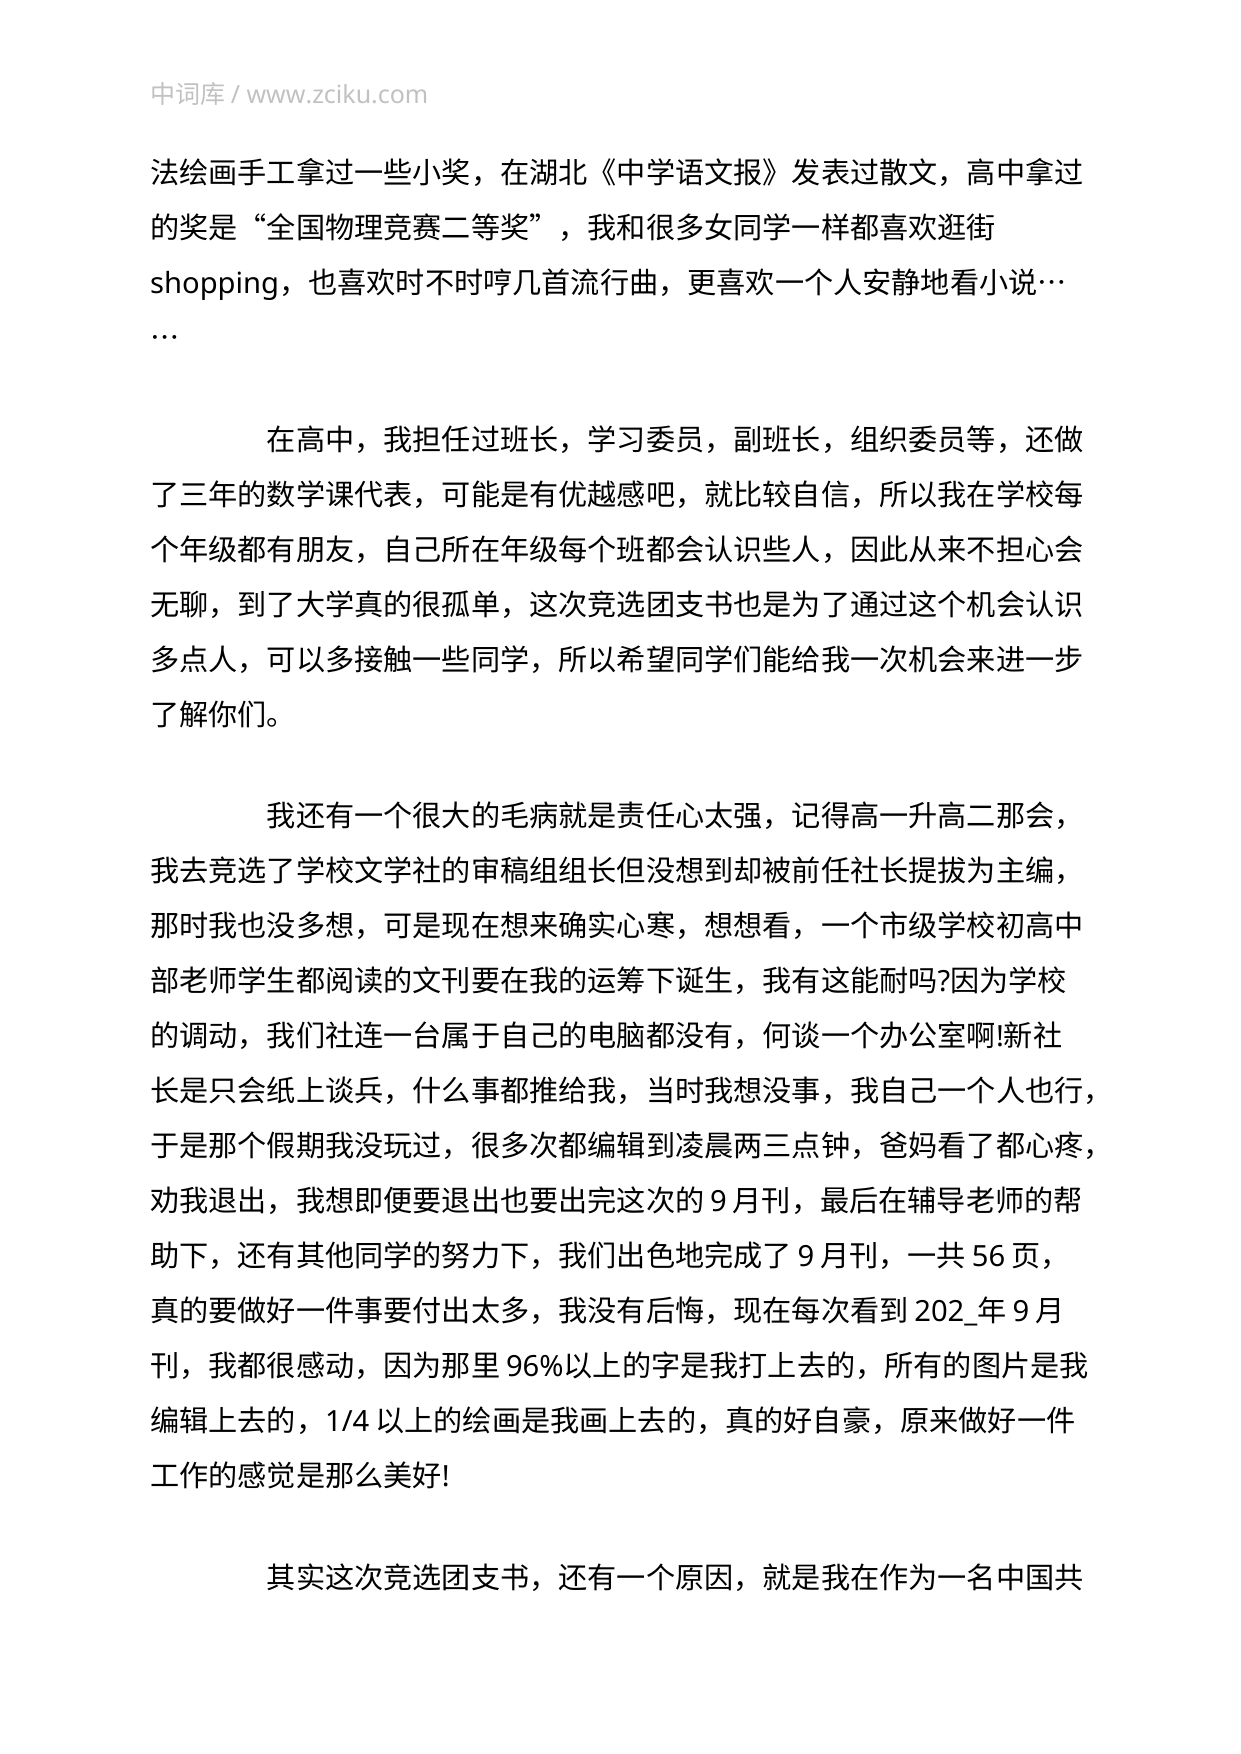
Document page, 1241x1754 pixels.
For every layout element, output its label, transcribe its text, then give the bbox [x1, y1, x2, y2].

text 在高中，我担任过班长，学习委员，副班长，组织委员等，还做了三年的数学课代表，可能是有优越感吧，就比较自信，所以我在学校每个年级都有朋友，自己所在年级每个班都会认识些人，因此从来不担心会无聊，到了大学真的很孤单，这次竞选团支书也是为了通过这个机会认识多点人，可以多接触一些同学，所以希望同学们能给我一次机会来进一步了解你们。 [150, 417, 1090, 733]
text 我还有一个很大的毛病就是责任心太强，记得高一升高二那会，我去竞选了学校文学社的审稿组组长但没想到却被前任社长提拔为主编，那时我也没多想，可是现在想来确实心寒，想想看，一个市级学校初高中部老师学生都阅读的文刊要在我的运筹下诞生，我有这能耐吗?因为学校的调动，我们社连一台属于自己的电脑都没有，何谈一个办公室啊!新社长是只会纸上谈兵，什么事都推给我，当时我想没事，我自己一个人也行，于是那个假期我没玩过，很多次都编辑到凌晨两三点钟，爸妈看了都心疼，劝我退出，我想即便要退出也要出完这次的9月刊，最后在辅导老师的帮助下，还有其他同学的努力下，我们出色地完成了9月刊，一共56页，真的要做好一件事要付出太多，我没有后悔，现在每次看到202_年9月刊，我都很感动，因为那里96%以上的字是我打上去的，所有的图片是我编辑上去的，1/4以上的绘画是我画上去的，真的好自豪，原来做好一件工作的感觉是那么美好! [150, 793, 1090, 1495]
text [150, 1554, 1090, 1597]
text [150, 150, 1090, 357]
